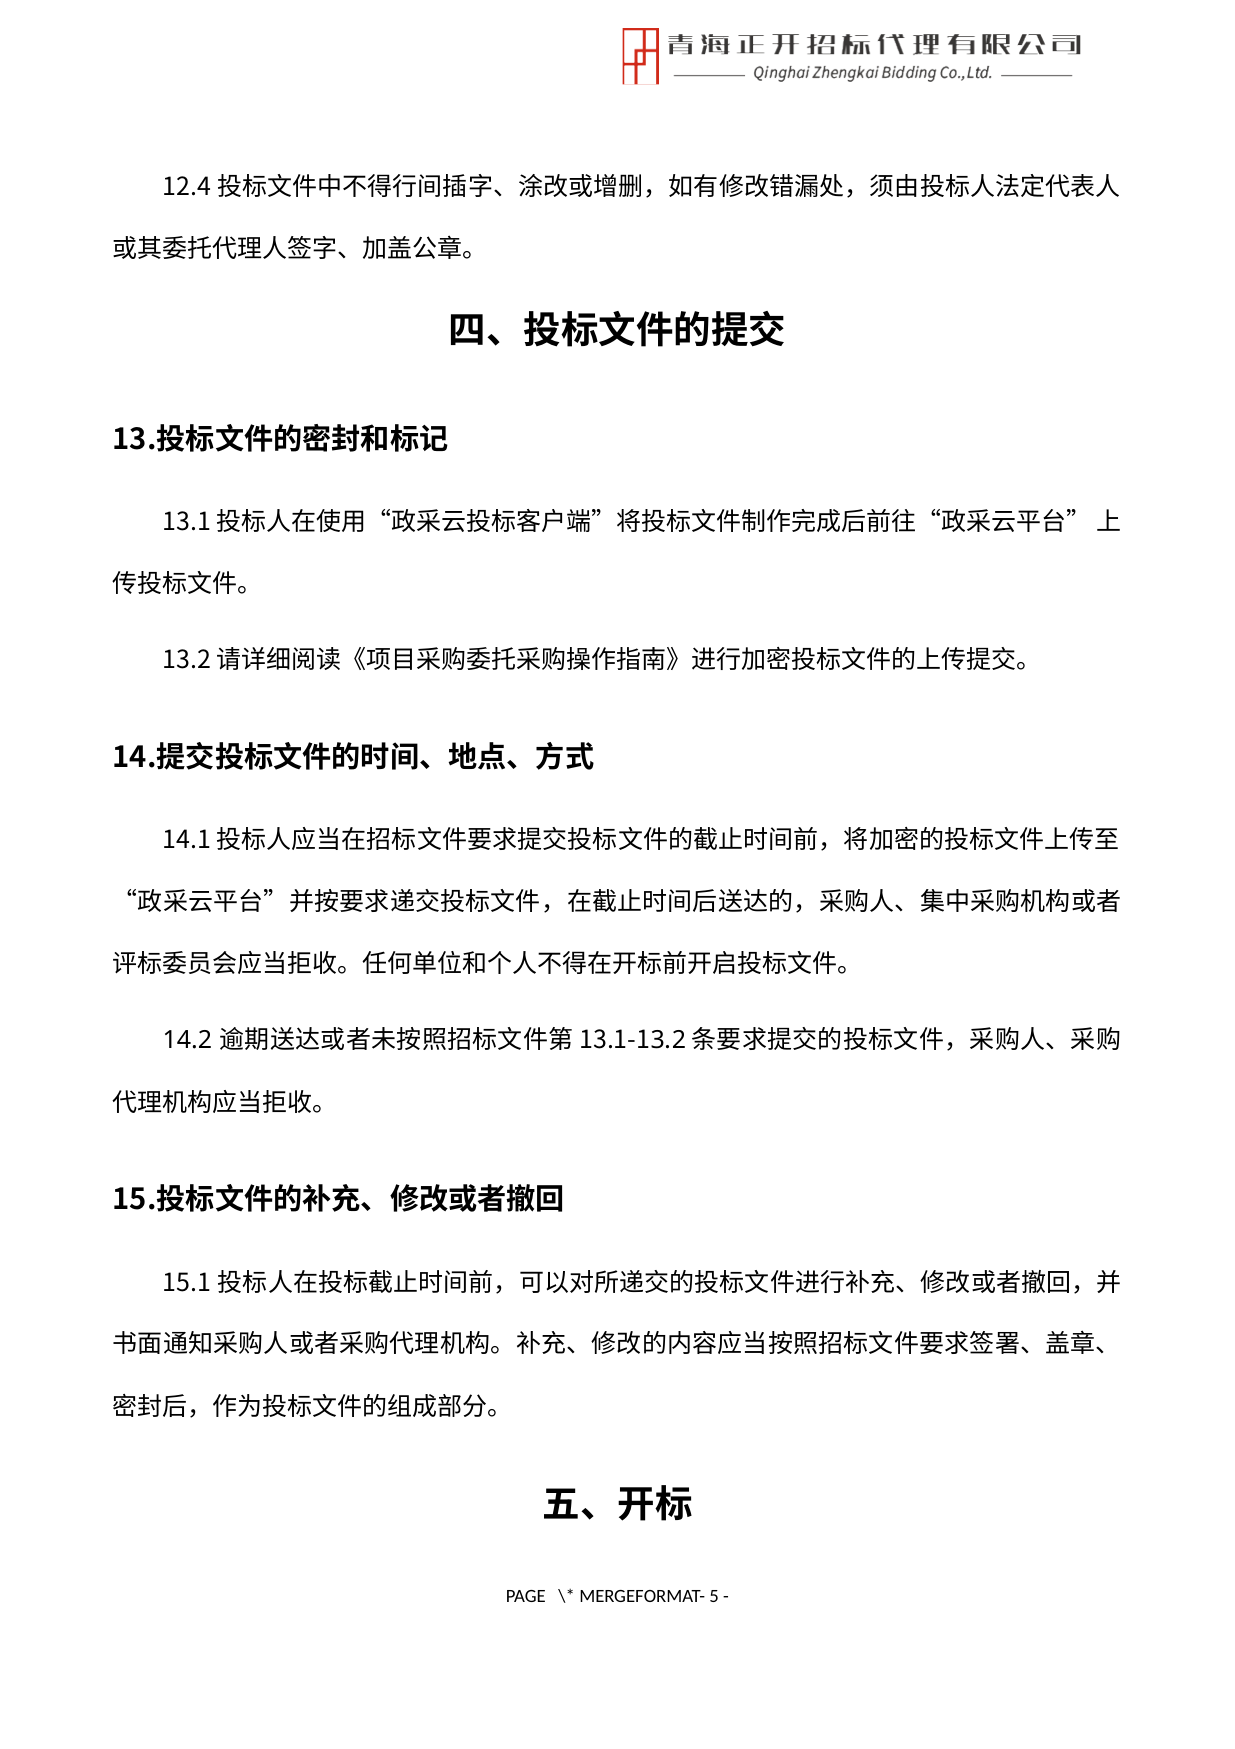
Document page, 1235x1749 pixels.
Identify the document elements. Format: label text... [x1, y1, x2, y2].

text 14.1投标人应当在招标文件要求提交投标文件的截止时间前，将加密的投标文件上传至“政采云平台”并按要求递交投标文件，在截止时间后送达的，采购人、集中采购机构或者评标委员会应当拒收。任何单位和个人不得在开标前开启投标文件。 [112, 817, 1122, 983]
text 14.2 逾期送达或者未按照招标文件第13.1-13.2条要求提交的投标文件，采购人、采购代理机构应当拒收。 [112, 1017, 1122, 1121]
text 12.4 投标文件中不得行间插字、涂改或增删，如有修改错漏处，须由投标人法定代表人或其委托代理人签字、加盖公章。 [112, 164, 1122, 267]
text 13.1投标人在使用“政采云投标客户端”将投标文件制作完成后前往“政采云平台” 上传投标文件。 [112, 499, 1122, 603]
text 15.1 投标人在投标截止时间前，可以对所递交的投标文件进行补充、修改或者撤回，并书面通知采购人或者采购代理机构。补充、修改的内容应当按照招标文件要求签署、盖章、密封后，作为投标文件的组成部分。 [112, 1259, 1122, 1425]
title 13.投标文件的密封和标记 [112, 395, 1122, 478]
title 四、投标文件的提交 [112, 286, 1122, 368]
title 五、开标 [112, 1459, 1122, 1542]
text 13.2 请详细阅读《项目采购委托采购操作指南》进行加密投标文件的上传提交。 [112, 637, 1122, 679]
picture [621, 28, 1084, 85]
title 14.提交投标文件的时间、地点、方式 [112, 713, 1122, 796]
title 15.投标文件的补充、修改或者撤回 [112, 1156, 1122, 1238]
